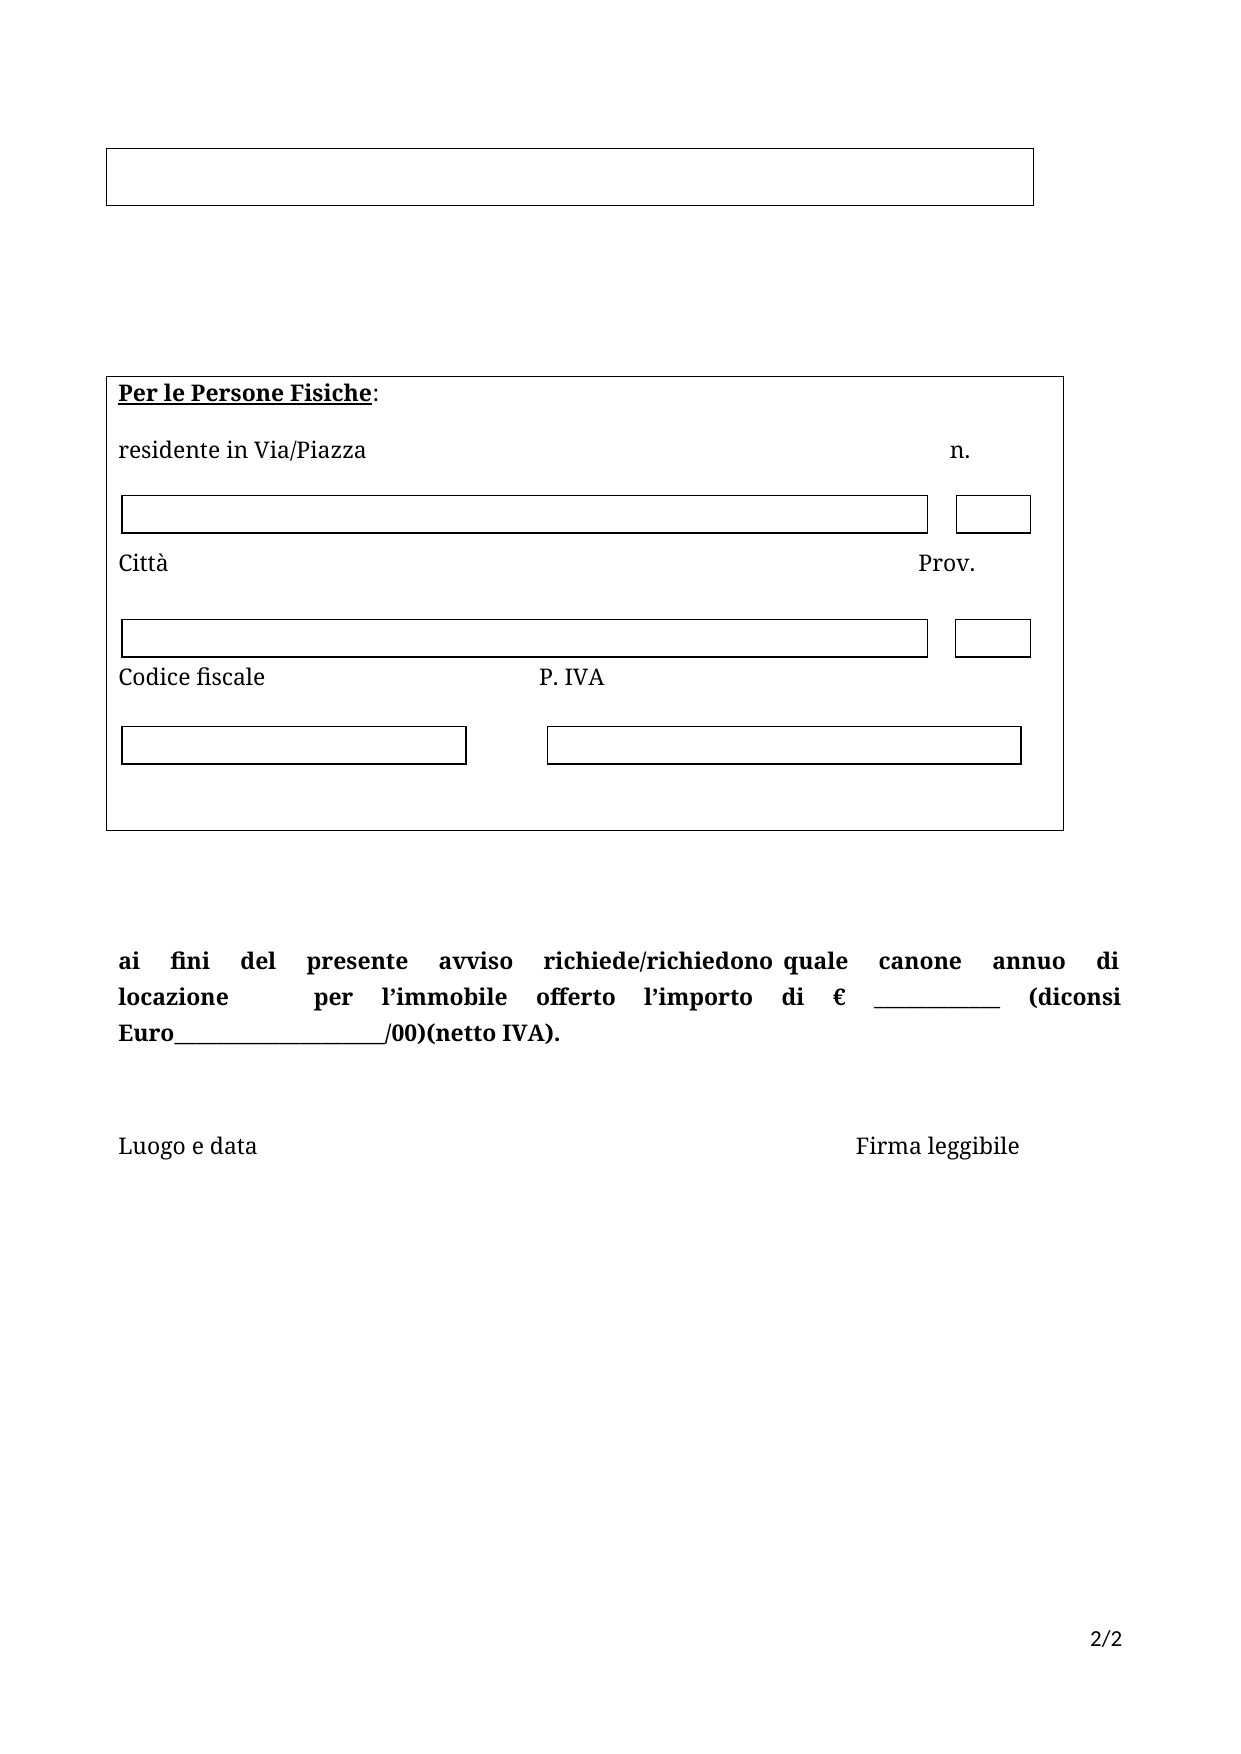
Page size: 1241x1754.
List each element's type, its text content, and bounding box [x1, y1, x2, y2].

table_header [107, 149, 1033, 204]
text Luogo e data Firma leggibile [118, 1130, 1122, 1162]
text ai fini del presente avviso richiede/richiedono quale canone annuo di locazione per l’immobile offerto l’importo di € ____________ (diconsi Euro____________________/00)(netto IVA). [118, 945, 1122, 1048]
table_header Per le Persone Fisiche: residente in Via/Piazza n. Città Prov. Codice fiscale P. IVA [107, 377, 1063, 830]
